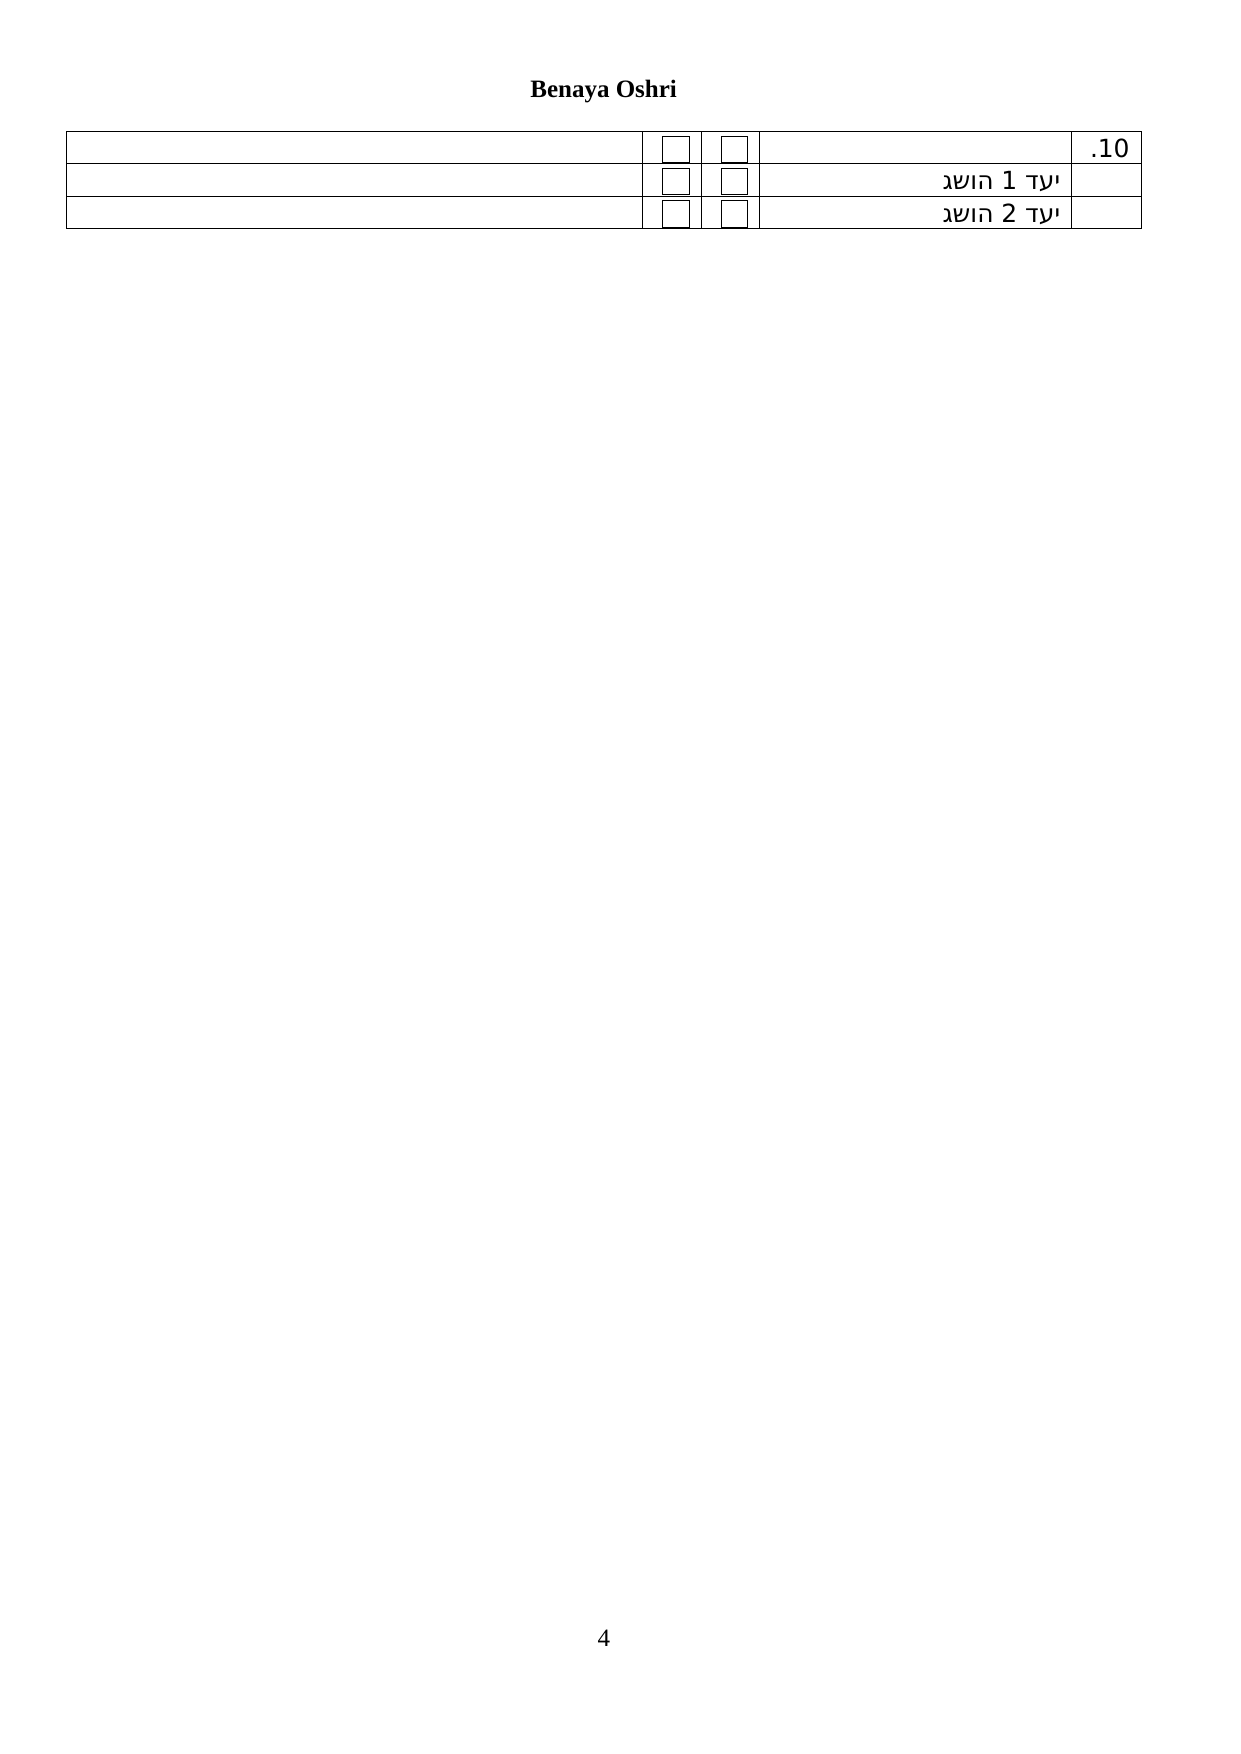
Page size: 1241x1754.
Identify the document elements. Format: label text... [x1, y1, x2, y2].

table_cell [67, 164, 642, 196]
table_cell [643, 197, 701, 228]
table_cell 10. [1072, 132, 1141, 163]
table_cell [1072, 197, 1141, 228]
table_cell [702, 132, 759, 163]
table_cell [702, 197, 759, 228]
table_cell יעד 1 הושג [760, 164, 1071, 196]
table_cell יעד 2 הושג [760, 197, 1071, 228]
table_cell [643, 164, 701, 196]
table_cell [702, 164, 759, 196]
table_cell [643, 132, 701, 163]
table_cell [67, 197, 642, 228]
table_cell [760, 132, 1071, 163]
table_cell [67, 132, 642, 163]
table_cell [1072, 164, 1141, 196]
